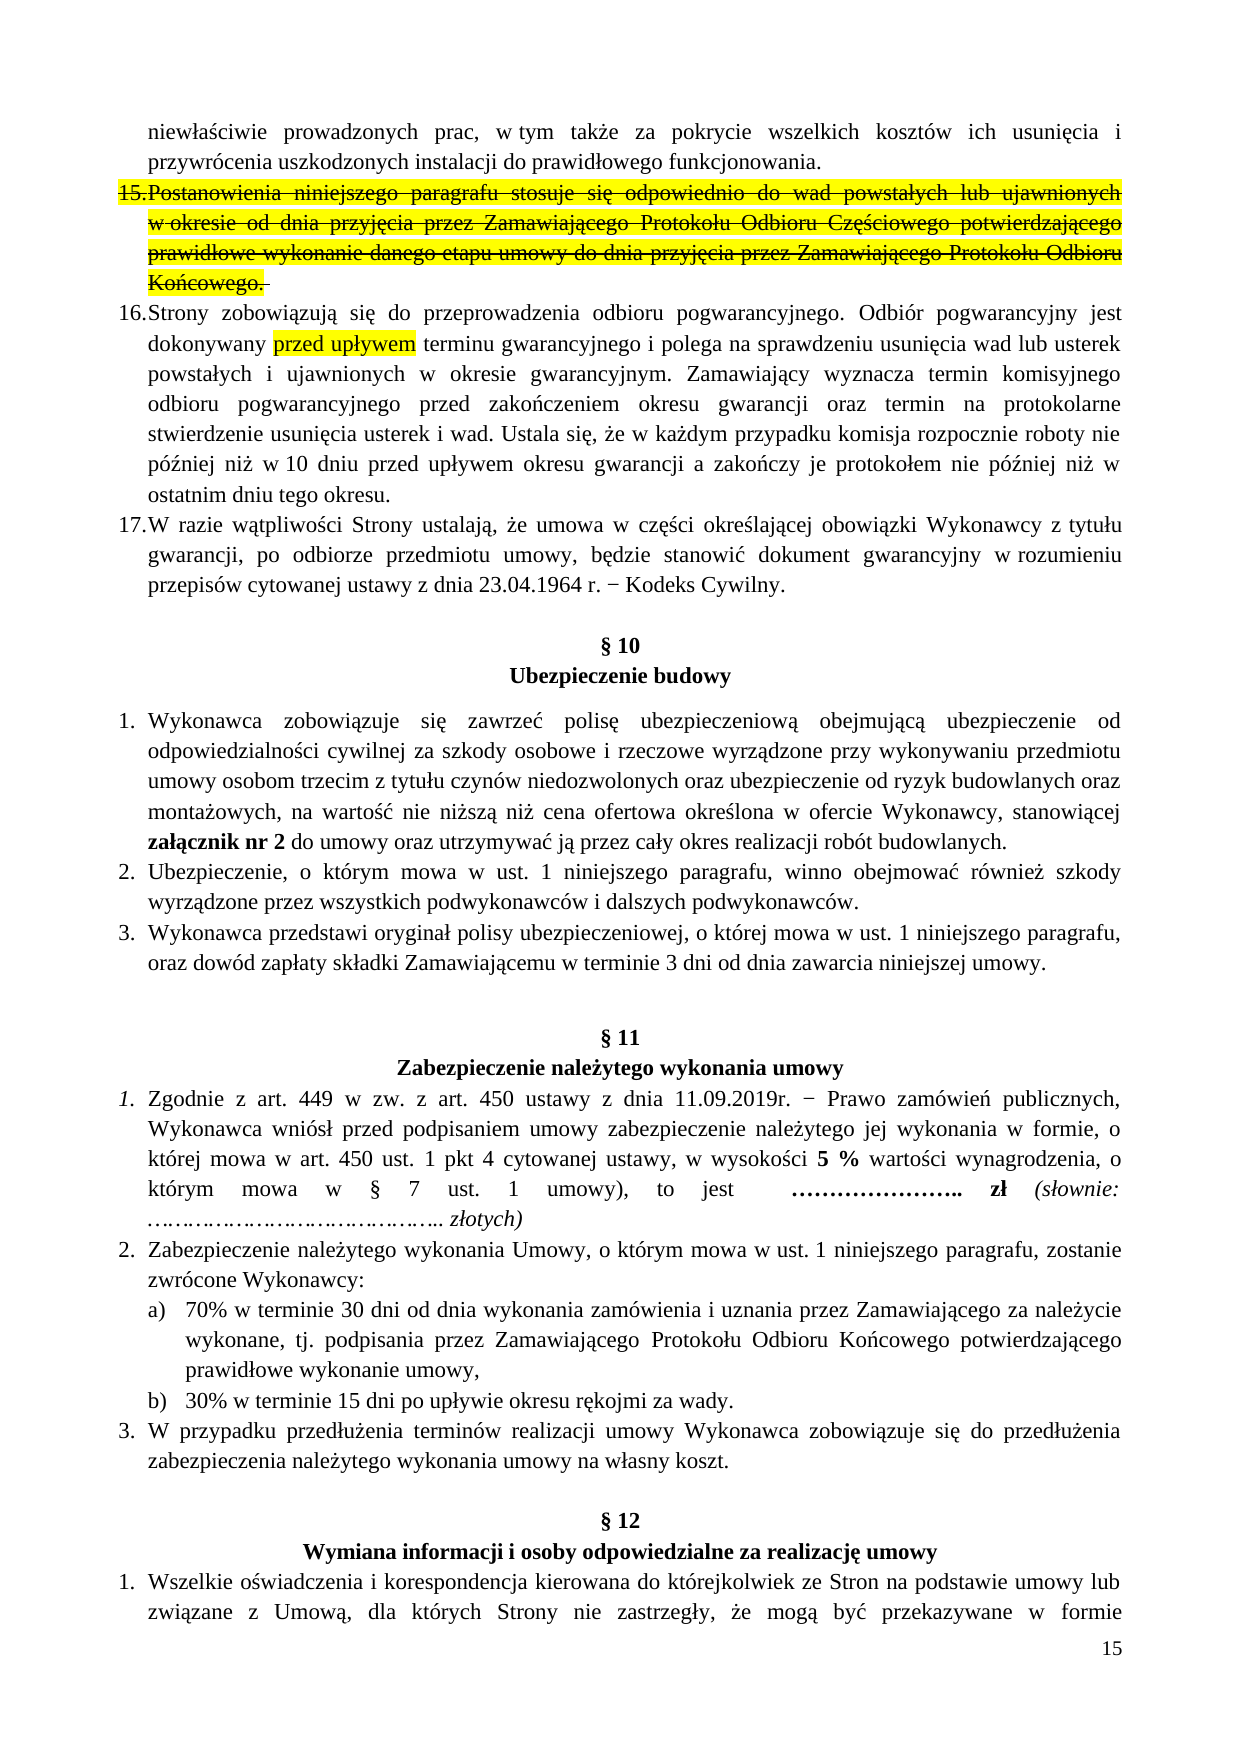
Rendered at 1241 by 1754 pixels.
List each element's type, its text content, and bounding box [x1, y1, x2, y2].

text Wymiana informacji i osoby odpowiedzialne za realizację umowy [118, 1538, 1122, 1564]
text Zabezpieczenie należytego wykonania umowy [118, 1054, 1122, 1081]
list Ubezpieczenie, o którym mowa w ust. 1 niniejszego paragrafu, winno obejmować również szkody wyrządzone przez wszystkich podwykonawców i dalszych podwykonawców. [118, 858, 1122, 915]
list 70% w terminie 30 dni od dnia wykonania zamówienia i uznania przez Zamawiającego za należycie wykonane, tj. podpisania przez Zamawiającego Protokołu Odbioru Końcowego potwierdzającego prawidłowe wykonanie umowy, [148, 1296, 1122, 1383]
list W przypadku przedłużenia terminów realizacji umowy Wykonawca zobowiązuje się do przedłużenia zabezpieczenia należytego wykonania umowy na własny koszt. [118, 1417, 1122, 1473]
list Strony zobowiązują się do przeprowadzenia odbioru pogwarancyjnego. Odbiór pogwarancyjny jest dokonywany przed upływem terminu gwarancyjnego i polega na sprawdzeniu usunięcia wad lub usterek powstałych i ujawnionych w okresie gwarancyjnym. Zamawiający wyznacza termin komisyjnego odbioru pogwarancyjnego przed zakończeniem okresu gwarancji oraz termin na protokolarne stwierdzenie usunięcia usterek i wad. Ustala się, że w każdym przypadku komisja rozpocznie roboty nie później niż w 10 dniu przed upływem okresu gwarancji a zakończy je protokołem nie później niż w ostatnim dniu tego okresu. [118, 299, 1122, 507]
list Wykonawca przedstawi oryginał polisy ubezpieczeniowej, o której mowa w ust. 1 niniejszego paragrafu, oraz dowód zapłaty składki Zamawiającemu w terminie 3 dni od dnia zawarcia niniejszej umowy. [118, 918, 1122, 975]
text Ubezpieczenie budowy [118, 662, 1122, 688]
list W razie wątpliwości Strony ustalają, że umowa w części określającej obowiązki Wykonawcy z tytułu gwarancji, po odbiorze przedmiotu umowy, będzie stanowić dokument gwarancyjny w rozumieniu przepisów cytowanej ustawy z dnia 23.04.1964 r. − Kodeks Cywilny. [118, 511, 1122, 598]
list Postanowienia niniejszego paragrafu stosuje się odpowiednio do wad powstałych lub ujawnionych w okresie od dnia przyjęcia przez Zamawiającego Protokołu Odbioru Częściowego potwierdzającego prawidłowe wykonanie danego etapu umowy do dnia przyjęcia przez Zamawiającego Protokołu Odbioru Końcowego. [118, 205, 1122, 296]
list Zgodnie z art. 449 w zw. z art. 450 ustawy z dnia 11.09.2019r. − Prawo zamówień publicznych, Wykonawca wniósł przed podpisaniem umowy zabezpieczenie należytego jej wykonania w formie, o której mowa w art. 450 ust. 1 pkt 4 cytowanej ustawy, w wysokości 5 % wartości wynagrodzenia, o którym mowa w § 7 ust. 1 umowy), to jest ………………….. zł (słownie: …………………………………….. złotych) [118, 1084, 1122, 1232]
list Wykonawca zobowiązuje się zawrzeć polisę ubezpieczeniową obejmującą ubezpieczenie od odpowiedzialności cywilnej za szkody osobowe i rzeczowe wyrządzone przy wykonywaniu przedmiotu umowy osobom trzecim z tytułu czynów niedozwolonych oraz ubezpieczenie od ryzyk budowlanych oraz montażowych, na wartość nie niższą niż cena ofertowa określona w ofercie Wykonawcy, stanowiącej załącznik nr 2 do umowy oraz utrzymywać ją przez cały okres realizacji robót budowlanych. [118, 707, 1122, 854]
text § 12 [118, 1507, 1122, 1534]
text § 10 [118, 632, 1122, 658]
text § 11 [118, 1024, 1122, 1051]
list Zabezpieczenie należytego wykonania Umowy, o którym mowa w ust. 1 niniejszego paragrafu, zostanie zwrócone Wykonawcy: [118, 1236, 1122, 1292]
list 30% w terminie 15 dni po upływie okresu rękojmi za wady. [148, 1387, 1122, 1413]
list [118, 118, 1122, 175]
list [118, 1568, 1122, 1624]
